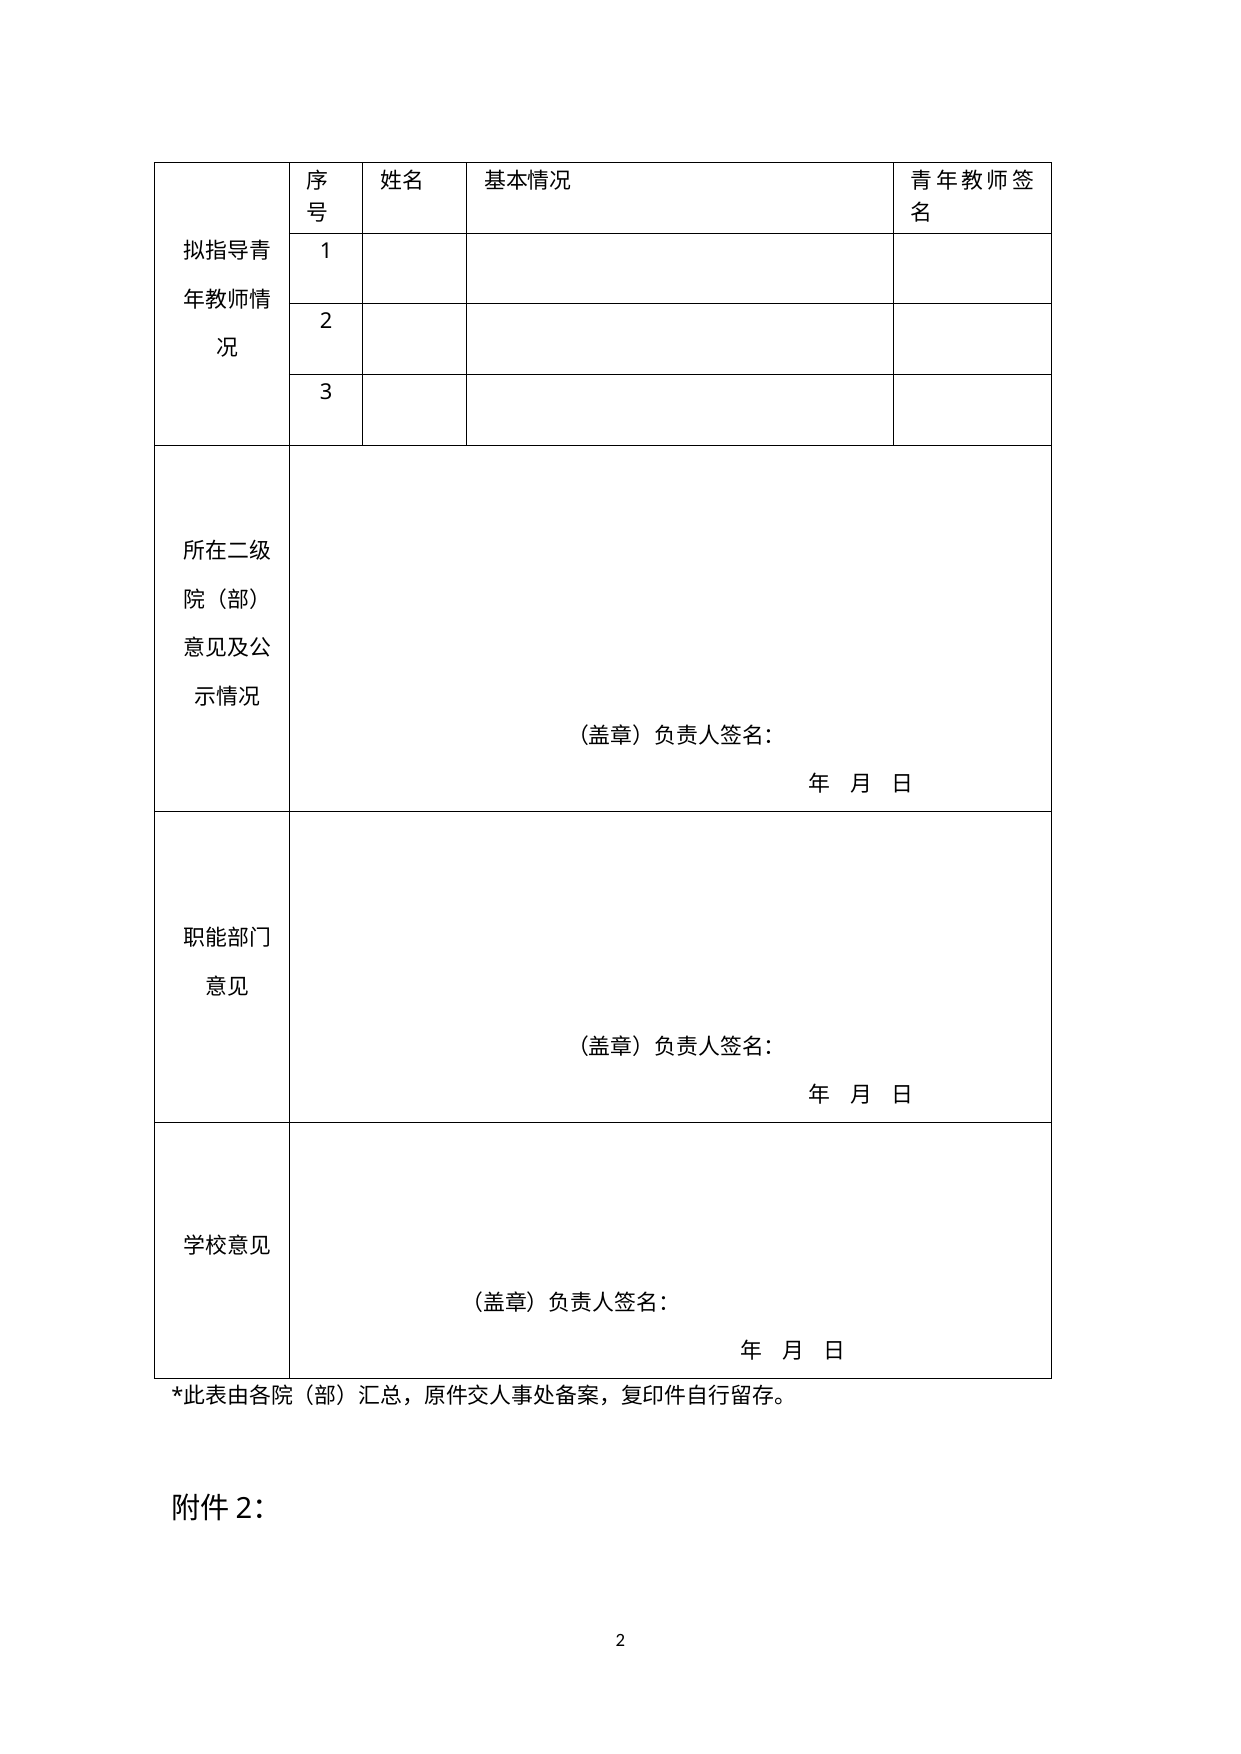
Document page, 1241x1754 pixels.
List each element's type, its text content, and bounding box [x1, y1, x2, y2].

table_cell 学校意见 [155, 1123, 289, 1377]
table_cell [894, 234, 1051, 303]
table_cell 职能部门意见 [155, 812, 289, 1122]
table_cell 拟指导青年教师情况 [155, 163, 289, 445]
table_cell 3 [290, 375, 362, 445]
table_cell 青年教师签名 [894, 163, 1051, 233]
table_cell 2 [290, 304, 362, 374]
table_cell [894, 304, 1051, 374]
table_cell [467, 375, 893, 445]
table_cell （盖章）负责人签名： 年 月 日 [290, 446, 1051, 811]
table_cell [363, 375, 466, 445]
table_cell [894, 375, 1051, 445]
table_cell 1 [290, 234, 362, 303]
text *此表由各院（部）汇总，原件交人事处备案，复印件自行留存。 [171, 1378, 1069, 1411]
table_cell （盖章）负责人签名： 年 月 日 [290, 812, 1051, 1122]
text 附件2： [171, 1474, 1069, 1539]
table_cell 序号 [290, 163, 362, 233]
table_cell （盖章）负责人签名： 年 月 日 [290, 1123, 1051, 1377]
table_cell [363, 304, 466, 374]
table_cell 基本情况 [467, 163, 893, 233]
table_cell 所在二级院（部）意见及公示情况 [155, 446, 289, 811]
table_cell [467, 304, 893, 374]
table_cell 姓名 [363, 163, 466, 233]
table_cell [363, 234, 466, 303]
table_cell [467, 234, 893, 303]
